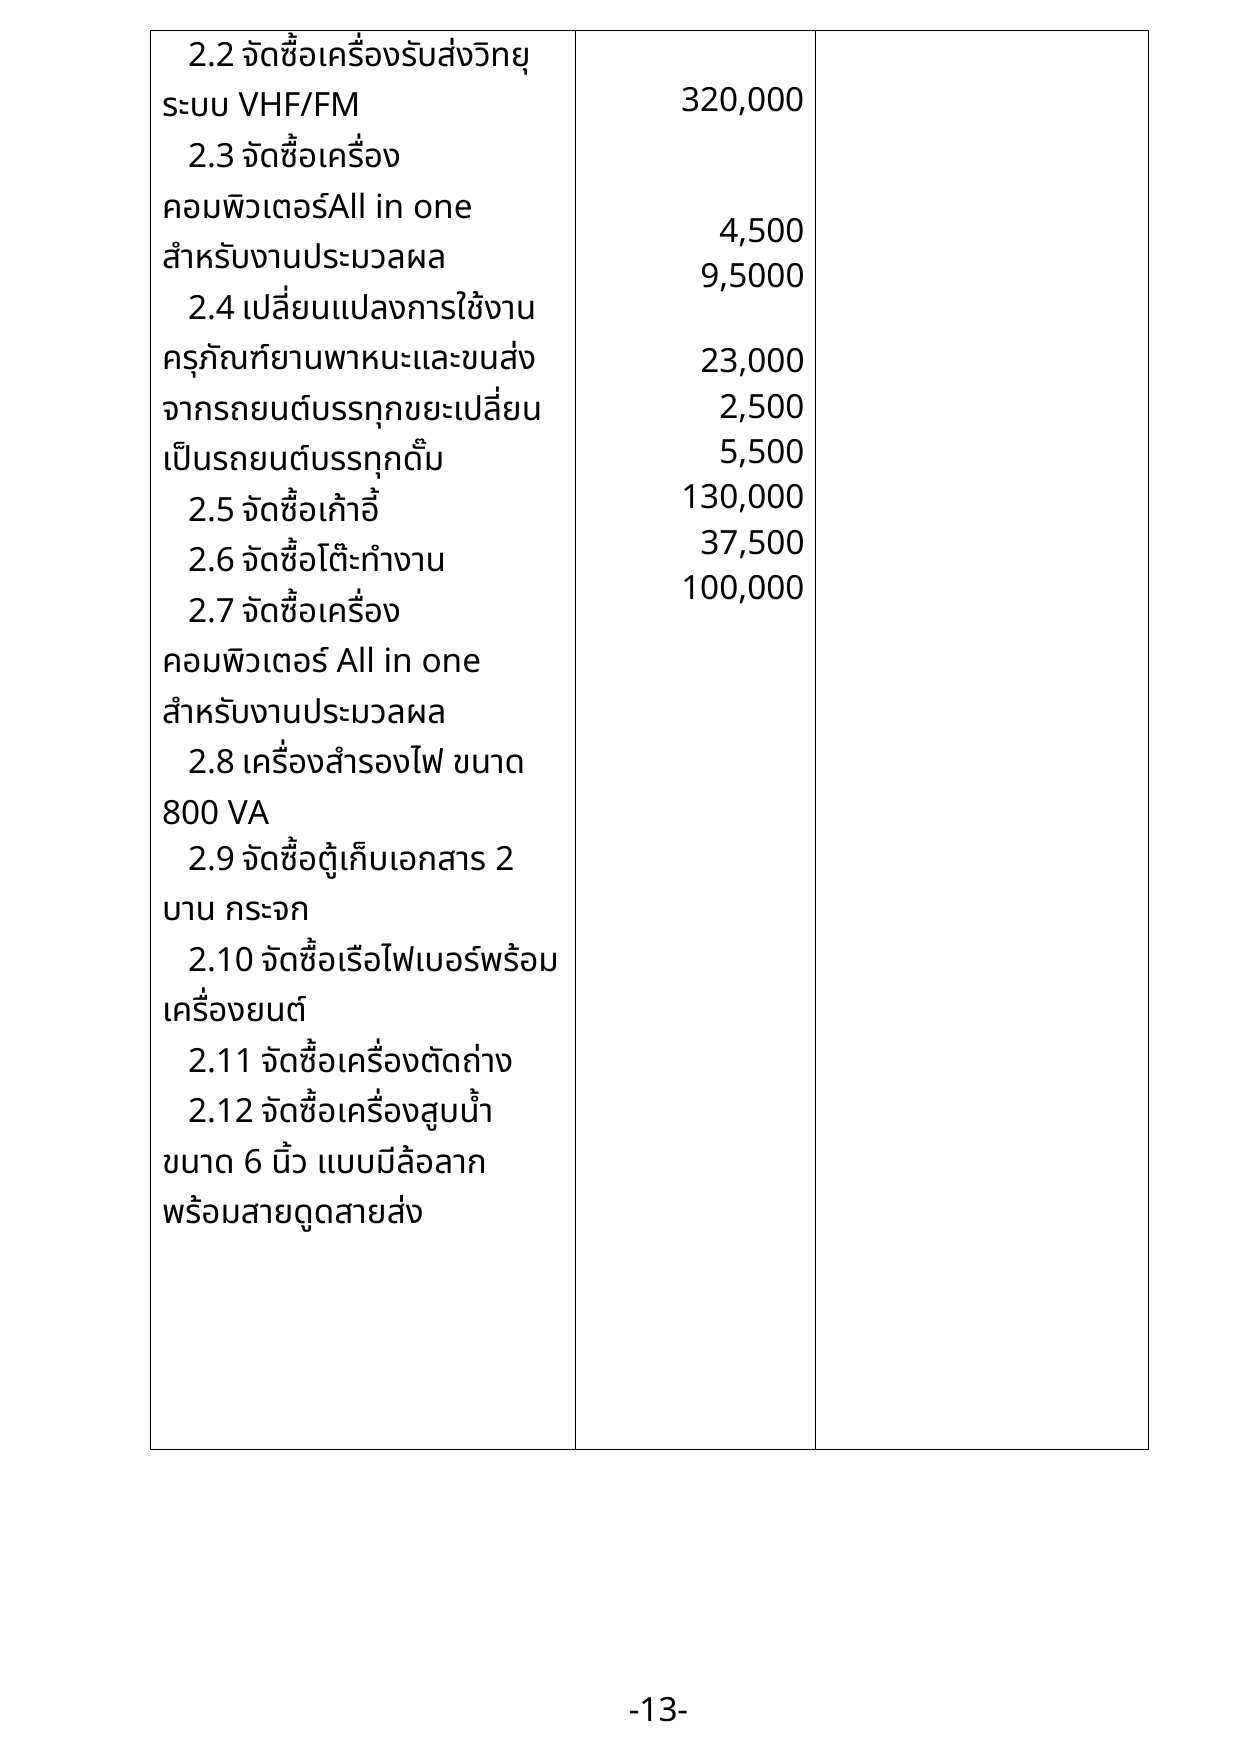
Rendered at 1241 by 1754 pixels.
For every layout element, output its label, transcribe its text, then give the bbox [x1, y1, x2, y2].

table_cell [816, 31, 1148, 1449]
text -13- [150, 1686, 1167, 1731]
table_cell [151, 31, 575, 1449]
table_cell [576, 31, 815, 1449]
